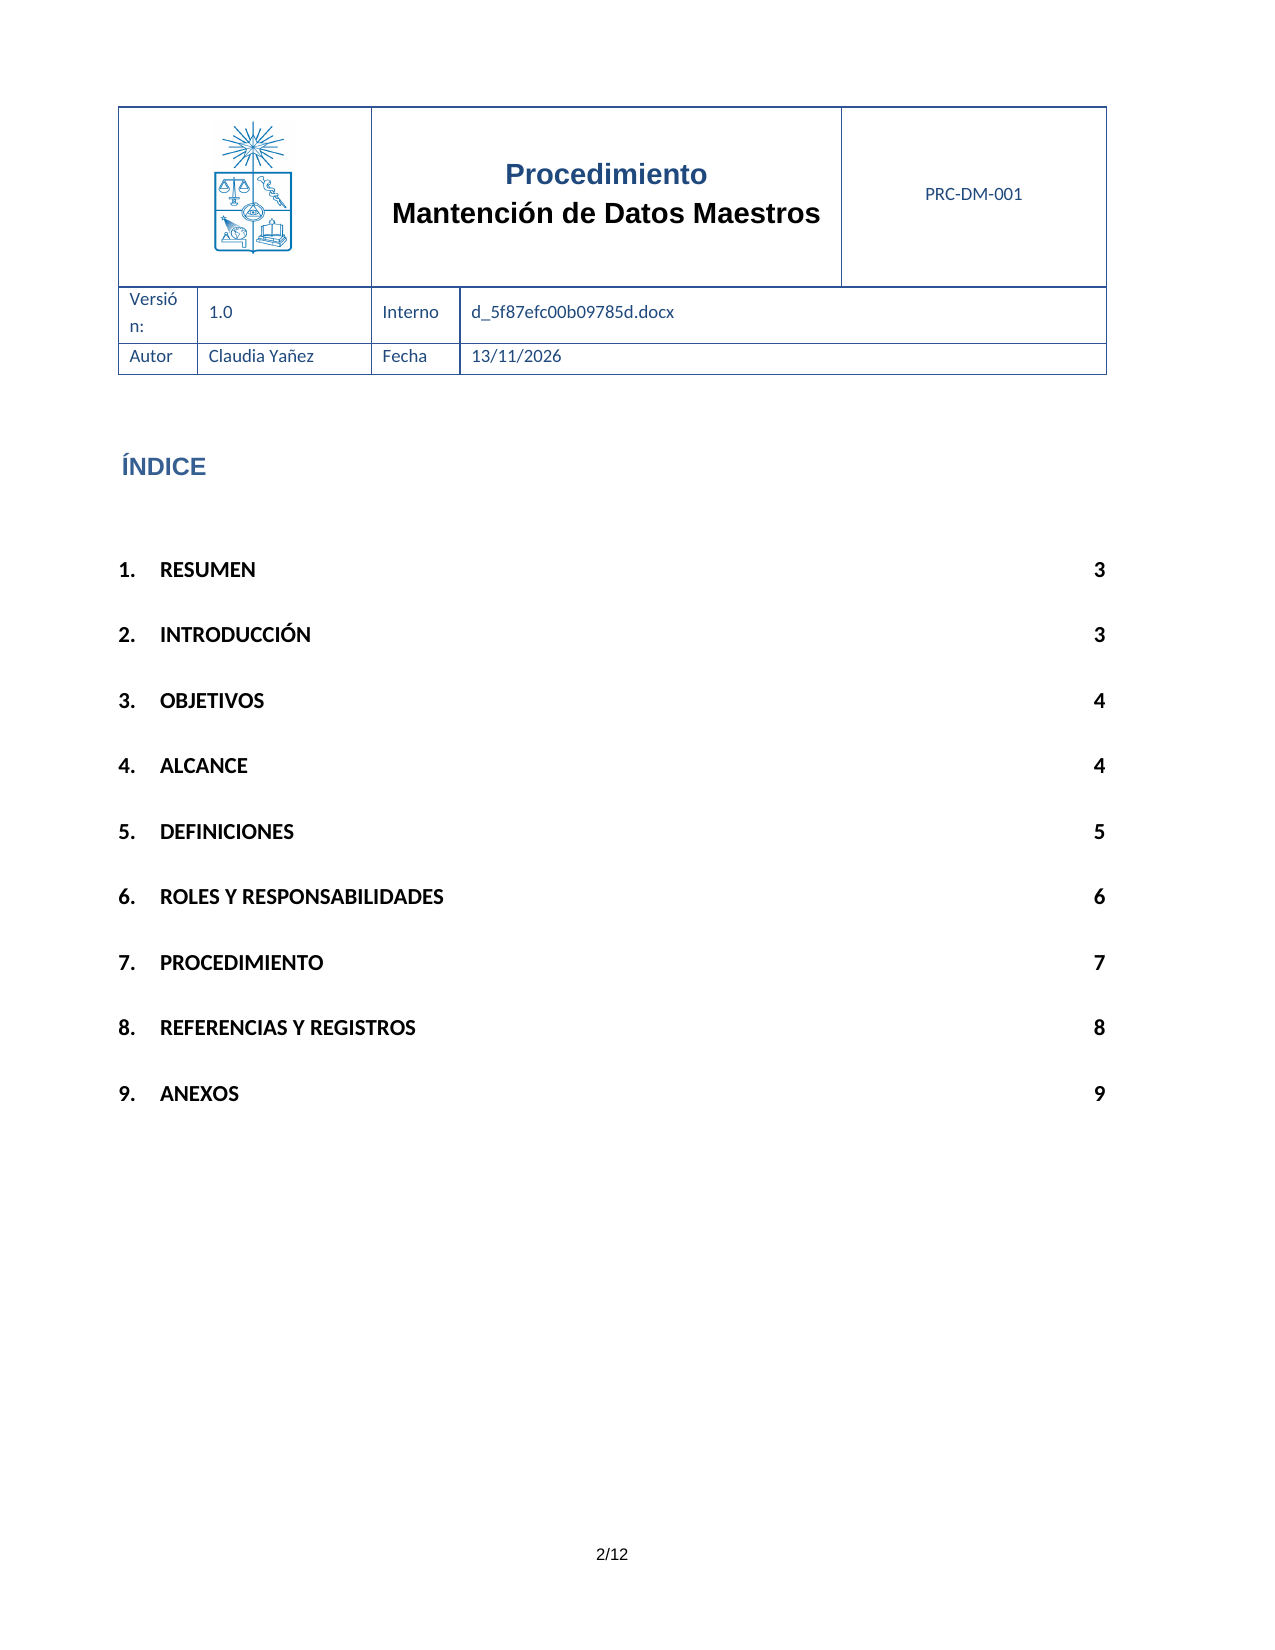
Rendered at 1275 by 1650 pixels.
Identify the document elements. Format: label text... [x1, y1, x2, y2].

text ÍNDICE [122, 452, 1106, 481]
picture [212, 120, 294, 255]
